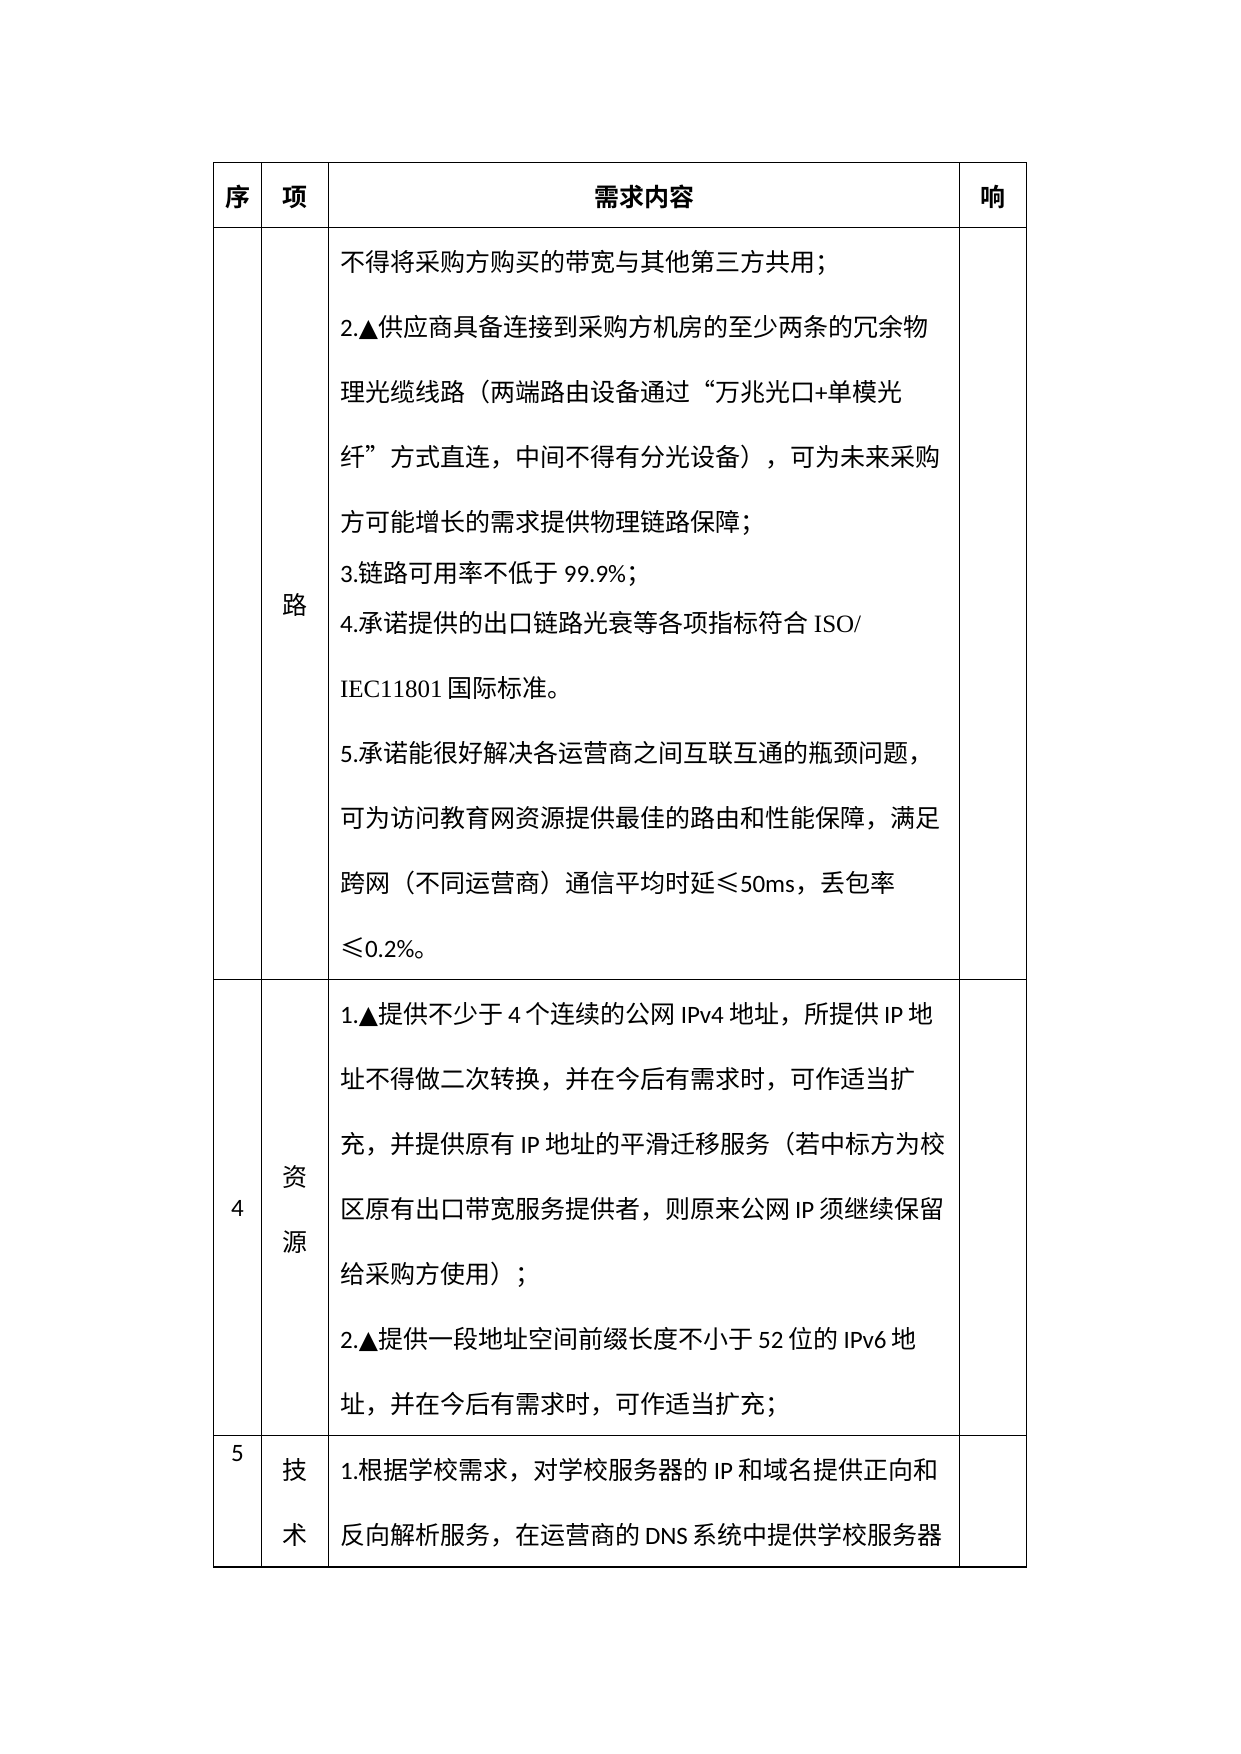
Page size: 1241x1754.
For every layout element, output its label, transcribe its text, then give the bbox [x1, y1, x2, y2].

table_cell [960, 1436, 1026, 1566]
table_cell 3 [214, 228, 261, 979]
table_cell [329, 1436, 959, 1566]
table_header 需求内容 [329, 163, 959, 227]
table_cell 技术保障 [262, 1436, 328, 1566]
table_cell 资源 [262, 980, 328, 1435]
table_cell 4 [214, 980, 261, 1435]
table_cell ▲提供不少于4个连续的公网IPv4地址，所提供IP地址不得做二次转换，并在今后有需求时，可作适当扩充，并提供原有 IP 地址的平滑迁移服务（若中标方为校区原有出口带宽服务提供者，则原来公网IP须继续保留给采购方使用）； ▲提供一段地址空间前缀长度不小于52位的IPv6地址，并在今后有需求时，可作适当扩充； [329, 980, 959, 1435]
table_cell [960, 228, 1026, 979]
table_header 项目 名称 [262, 163, 328, 227]
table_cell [329, 228, 959, 979]
table_header 响应细节 [960, 163, 1026, 227]
table_cell 5 [214, 1436, 261, 1566]
table_cell [960, 980, 1026, 1435]
table_cell 线路 [262, 228, 328, 979]
table_header 序号 [214, 163, 261, 227]
